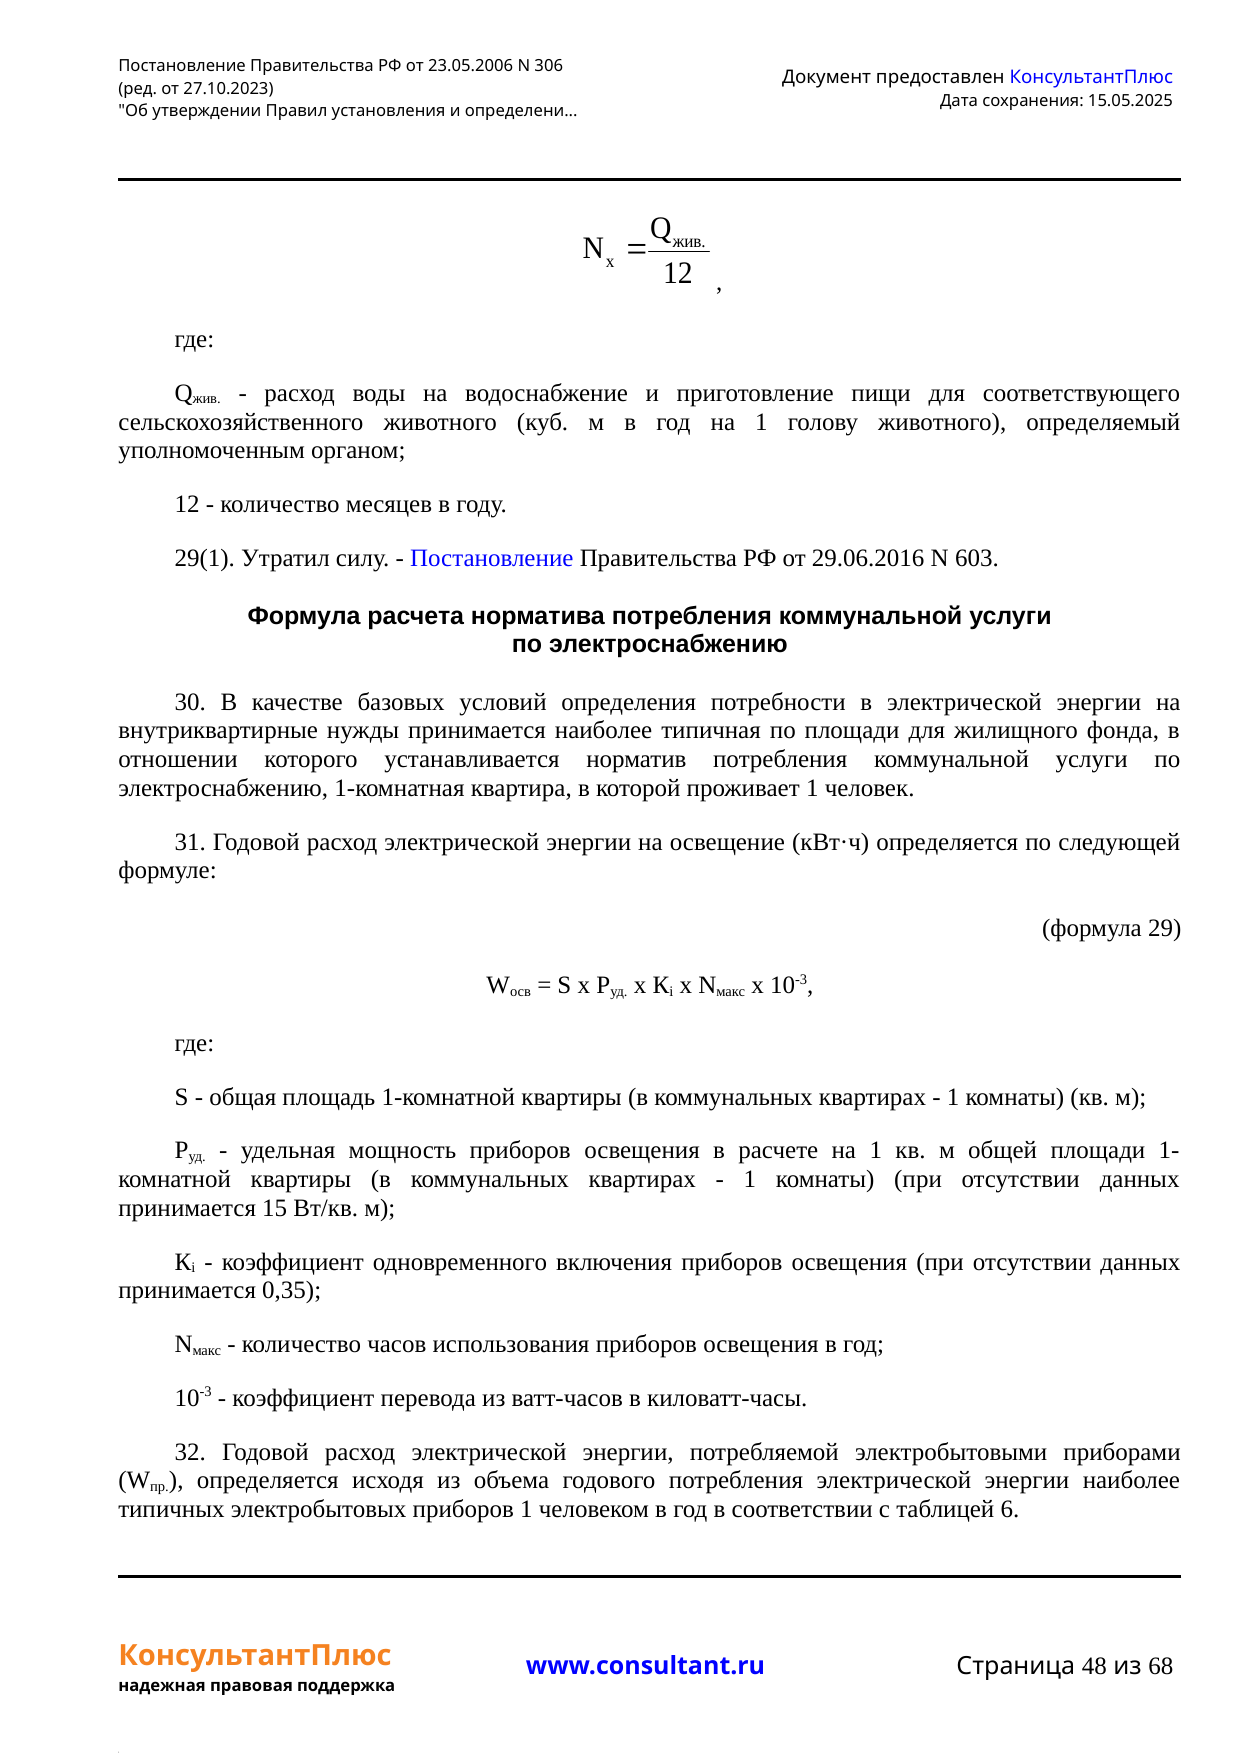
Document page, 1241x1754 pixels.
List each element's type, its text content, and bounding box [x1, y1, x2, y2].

text Qжив. - расход воды на водоснабжение и приготовление пищи для соответствующего сельскохозяйственного животного (куб. м в год на 1 голову животного), определяемый уполномоченным органом; [118, 378, 1181, 464]
text 31. Годовой расход электрической энергии на освещение (кВт·ч) определяется по следующей формуле: [118, 827, 1181, 884]
text (формула 29) [118, 913, 1181, 942]
text Nмакс - количество часов использования приборов освещения в год; [118, 1329, 1181, 1358]
title Формула расчета норматива потребления коммунальной услуги [118, 601, 1181, 629]
text Pуд. - удельная мощность приборов освещения в расчете на 1 кв. м общей площади 1-комнатной квартиры (в коммунальных квартирах - 1 комнаты) (при отсутствии данных принимается 15 Вт/кв. м); [118, 1136, 1181, 1222]
title по электроснабжению [118, 629, 1181, 658]
text где: [118, 1028, 1181, 1057]
text Кi - коэффициент одновременного включения приборов освещения (при отсутствии данных принимается 0,35); [118, 1247, 1181, 1304]
text S - общая площадь 1-комнатной квартиры (в коммунальных квартирах - 1 комнаты) (кв. м); [118, 1082, 1181, 1111]
text 29(1). Утратил силу. - Постановление Правительства РФ от 29.06.2016 N 603. [118, 543, 1181, 572]
text 10-3 - коэффициент перевода из ватт-часов в киловатт-часы. [118, 1383, 1181, 1412]
text 32. Годовой расход электрической энергии, потребляемой электробытовыми приборами (Wпр.), определяется исходя из объема годового потребления электрической энергии наиболее типичных электробытовых приборов 1 человеком в год в соответствии с таблицей 6. [118, 1437, 1181, 1523]
text где: [118, 324, 1181, 353]
text Wосв = S x Pуд. x Кi x Nмакс x 10-3, [118, 971, 1181, 999]
text , [118, 209, 1181, 296]
text 30. В качестве базовых условий определения потребности в электрической энергии на внутриквартирные нужды принимается наиболее типичная по площади для жилищного фонда, в отношении которого устанавливается норматив потребления коммунальной услуги по электроснабжению, 1-комнатная квартира, в которой проживает 1 человек. [118, 687, 1181, 802]
text 12 - количество месяцев в году. [118, 489, 1181, 518]
